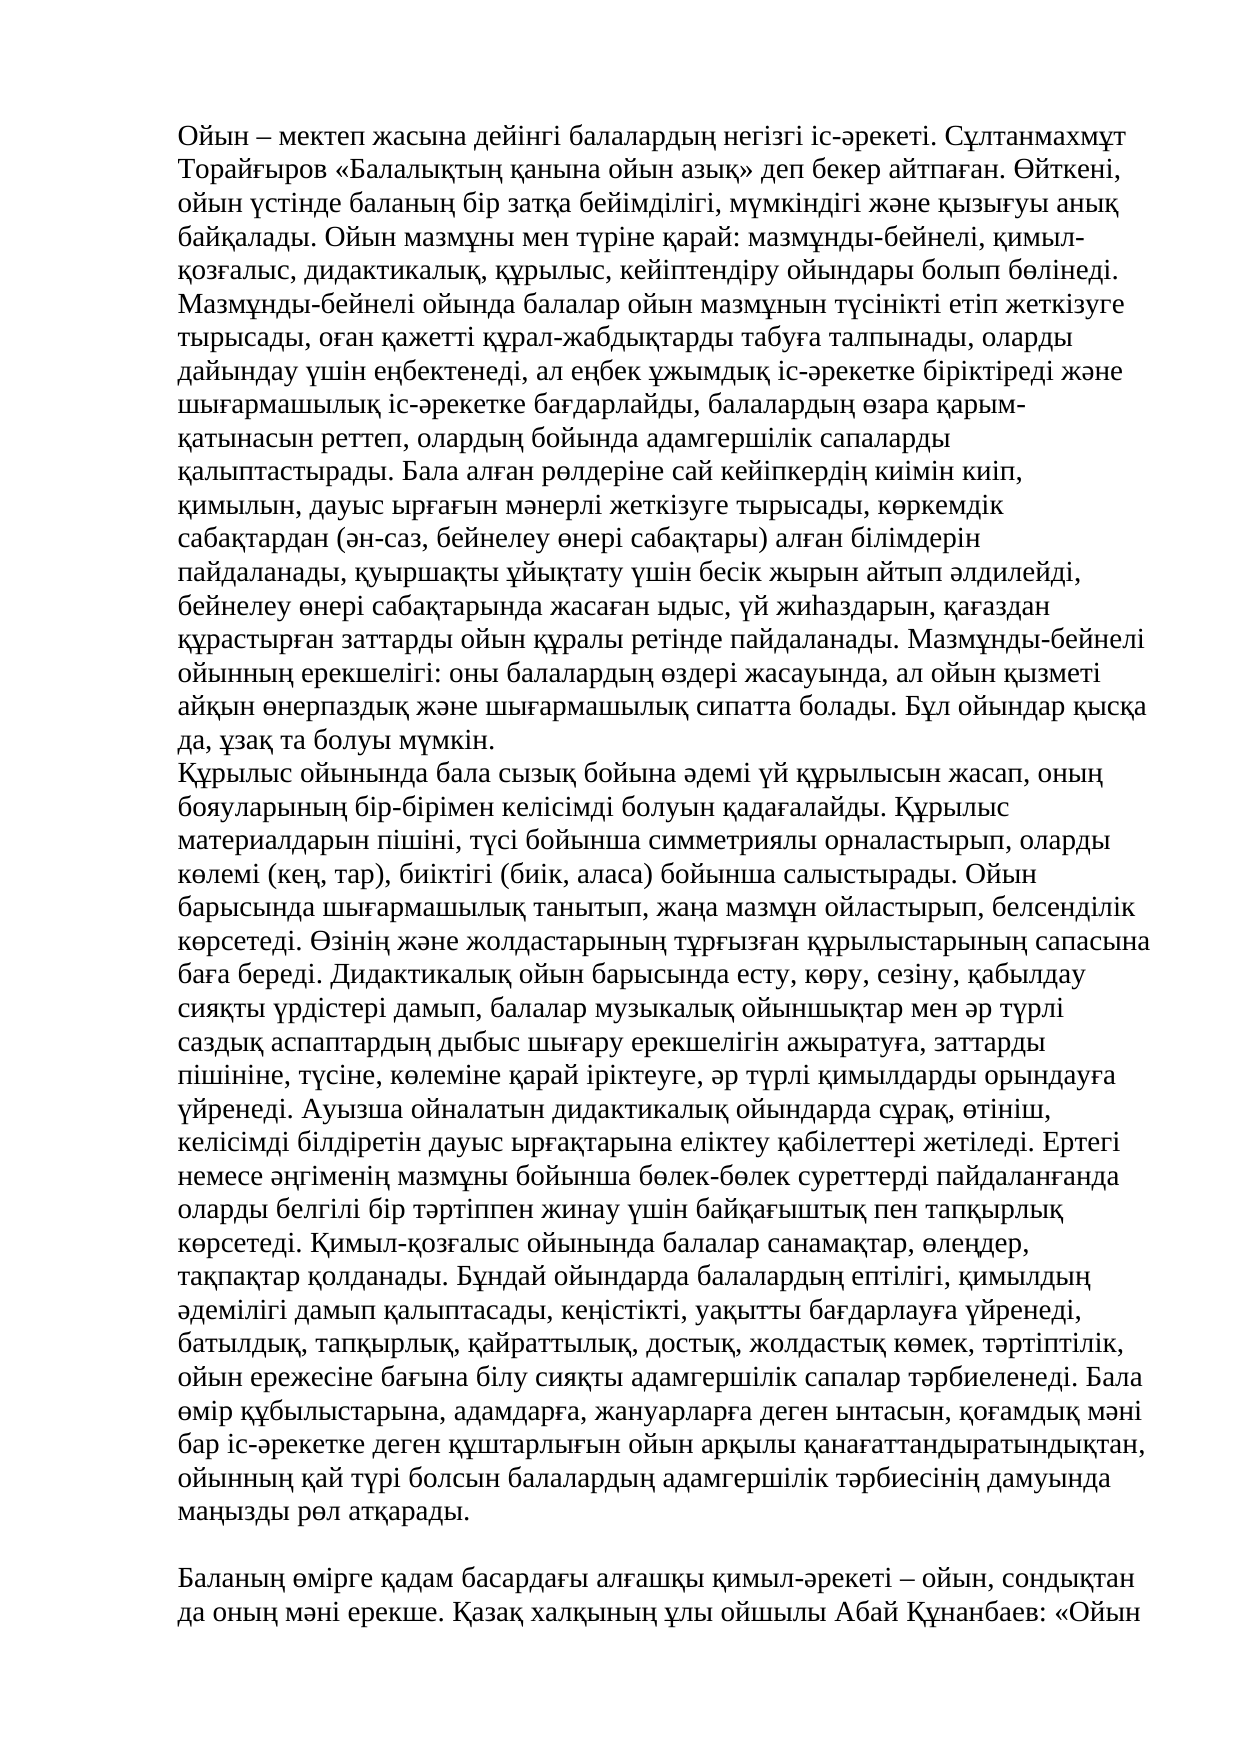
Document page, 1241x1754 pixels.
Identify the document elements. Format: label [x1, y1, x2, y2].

text [177, 118, 1152, 1627]
